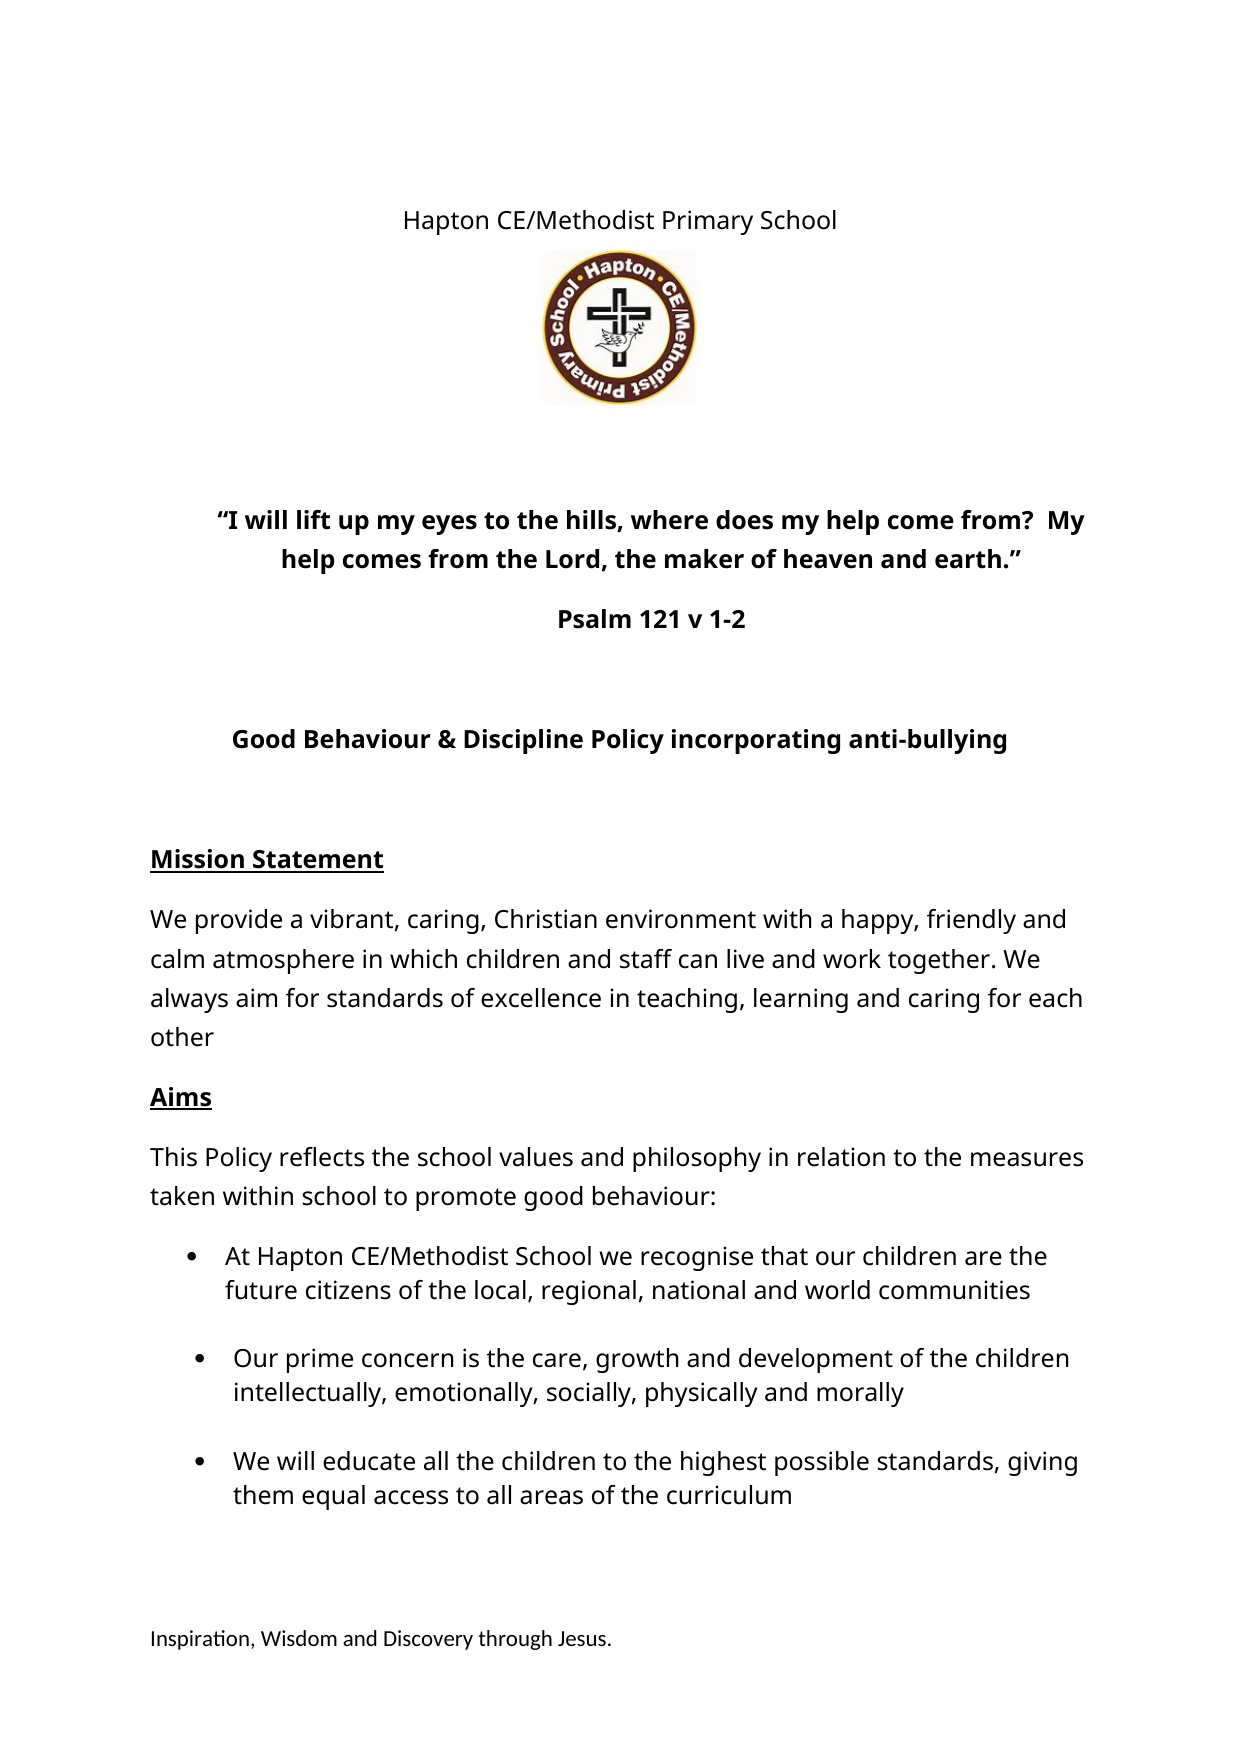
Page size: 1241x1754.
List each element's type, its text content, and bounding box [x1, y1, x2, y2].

text “I will lift up my eyes to the hills, where does my help come from? My help comes from the Lord, the maker of heaven and earth.” [212, 503, 1090, 576]
list We will educate all the children to the highest possible standards, giving them equal access to all areas of the curriculum [195, 1443, 1090, 1511]
list At Hapton CE/Methodist School we recognise that our children are the future citizens of the local, regional, national and world communities [187, 1239, 1090, 1307]
picture [504, 250, 736, 405]
text We provide a vibrant, caring, Christian environment with a happy, friendly and calm atmosphere in which children and staff can live and work together. We always aim for standards of excellence in teaching, learning and caring for each other [150, 902, 1090, 1054]
text Psalm 121 v 1-2 [212, 602, 1090, 636]
text This Policy reflects the school values and philosophy in relation to the measures taken within school to promote good behaviour: [150, 1140, 1090, 1213]
list Our prime concern is the care, growth and development of the children intellectually, emotionally, socially, physically and morally [195, 1341, 1090, 1409]
text Mission Statement [150, 842, 1090, 876]
text Aims [150, 1080, 1090, 1114]
text Hapton CE/Methodist Primary School [150, 203, 1090, 237]
text Good Behaviour & Discipline Policy incorporating anti-bullying [150, 722, 1090, 756]
